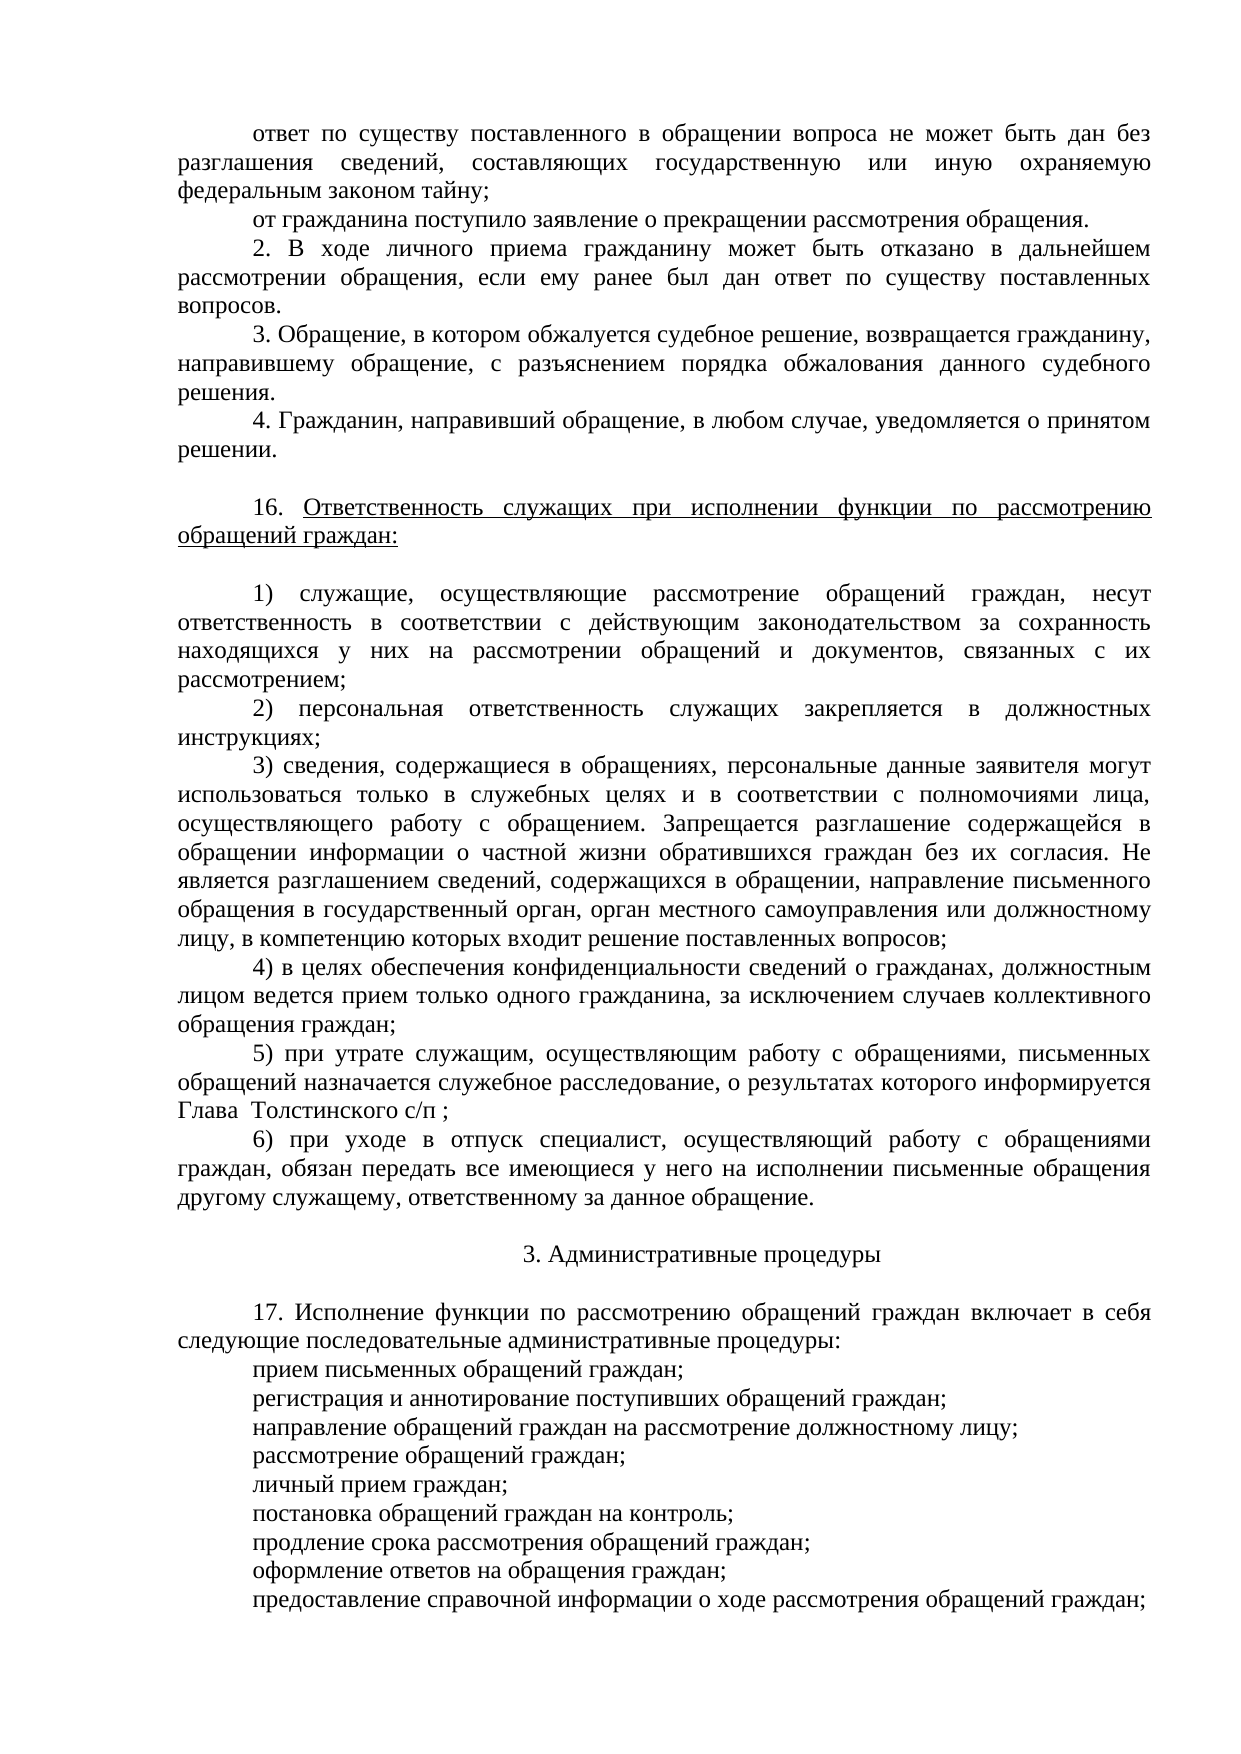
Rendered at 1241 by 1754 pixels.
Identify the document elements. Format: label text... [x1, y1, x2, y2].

text предоставление справочной информации о ходе рассмотрения обращений граждан; [177, 1584, 1152, 1613]
text от гражданина поступило заявление о прекращении рассмотрения обращения. [177, 204, 1152, 233]
text 5) при утрате служащим, осуществляющим работу с обращениями, письменных обращений назначается служебное расследование, о результатах которого информируется Глава Толстинского с/п ; [177, 1038, 1152, 1124]
text оформление ответов на обращения граждан; [177, 1556, 1152, 1584]
text ответ по существу поставленного в обращении вопроса не может быть дан без разглашения сведений, составляющих государственную или иную охраняемую федеральным законом тайну; [177, 118, 1152, 204]
text 6) при уходе в отпуск специалист, осуществляющий работу с обращениями граждан, обязан передать все имеющиеся у него на исполнении письменные обращения другому служащему, ответственному за данное обращение. [177, 1124, 1152, 1211]
text рассмотрение обращений граждан; [177, 1441, 1152, 1469]
text 4) в целях обеспечения конфиденциальности сведений о гражданах, должностным лицом ведется прием только одного гражданина, за исключением случаев коллективного обращения граждан; [177, 952, 1152, 1038]
text 16. Ответственность служащих при исполнении функции по рассмотрению обращений граждан: [177, 492, 1152, 549]
text постановка обращений граждан на контроль; [177, 1498, 1152, 1527]
text 4. Гражданин, направивший обращение, в любом случае, уведомляется о принятом решении. [177, 406, 1152, 463]
text 17. Исполнение функции по рассмотрению обращений граждан включает в себя следующие последовательные административные процедуры: [177, 1297, 1152, 1354]
text 1) служащие, осуществляющие рассмотрение обращений граждан, несут ответственность в соответствии с действующим законодательством за сохранность находящихся у них на рассмотрении обращений и документов, связанных с их рассмотрением; [177, 578, 1152, 693]
text продление срока рассмотрения обращений граждан; [177, 1527, 1152, 1556]
text 2) персональная ответственность служащих закрепляется в должностных инструкциях; [177, 693, 1152, 751]
text личный прием граждан; [177, 1469, 1152, 1498]
text 3. Обращение, в котором обжалуется судебное решение, возвращается гражданину, направившему обращение, с разъяснением порядка обжалования данного судебного решения. [177, 319, 1152, 406]
text 2. В ходе личного приема гражданину может быть отказано в дальнейшем рассмотрении обращения, если ему ранее был дан ответ по существу поставленных вопросов. [177, 233, 1152, 319]
text 3) сведения, содержащиеся в обращениях, персональные данные заявителя могут использоваться только в служебных целях и в соответствии с полномочиями лица, осуществляющего работу с обращением. Запрещается разглашение содержащейся в обращении информации о частной жизни обратившихся граждан без их согласия. Не является разглашением сведений, содержащихся в обращении, направление письменного обращения в государственный орган, орган местного самоуправления или должностному лицу, в компетенцию которых входит решение поставленных вопросов; [177, 751, 1152, 952]
text регистрация и аннотирование поступивших обращений граждан; [177, 1383, 1152, 1412]
text направление обращений граждан на рассмотрение должностному лицу; [177, 1412, 1152, 1441]
text прием письменных обращений граждан; [177, 1354, 1152, 1383]
text 3. Административные процедуры [177, 1239, 1152, 1268]
